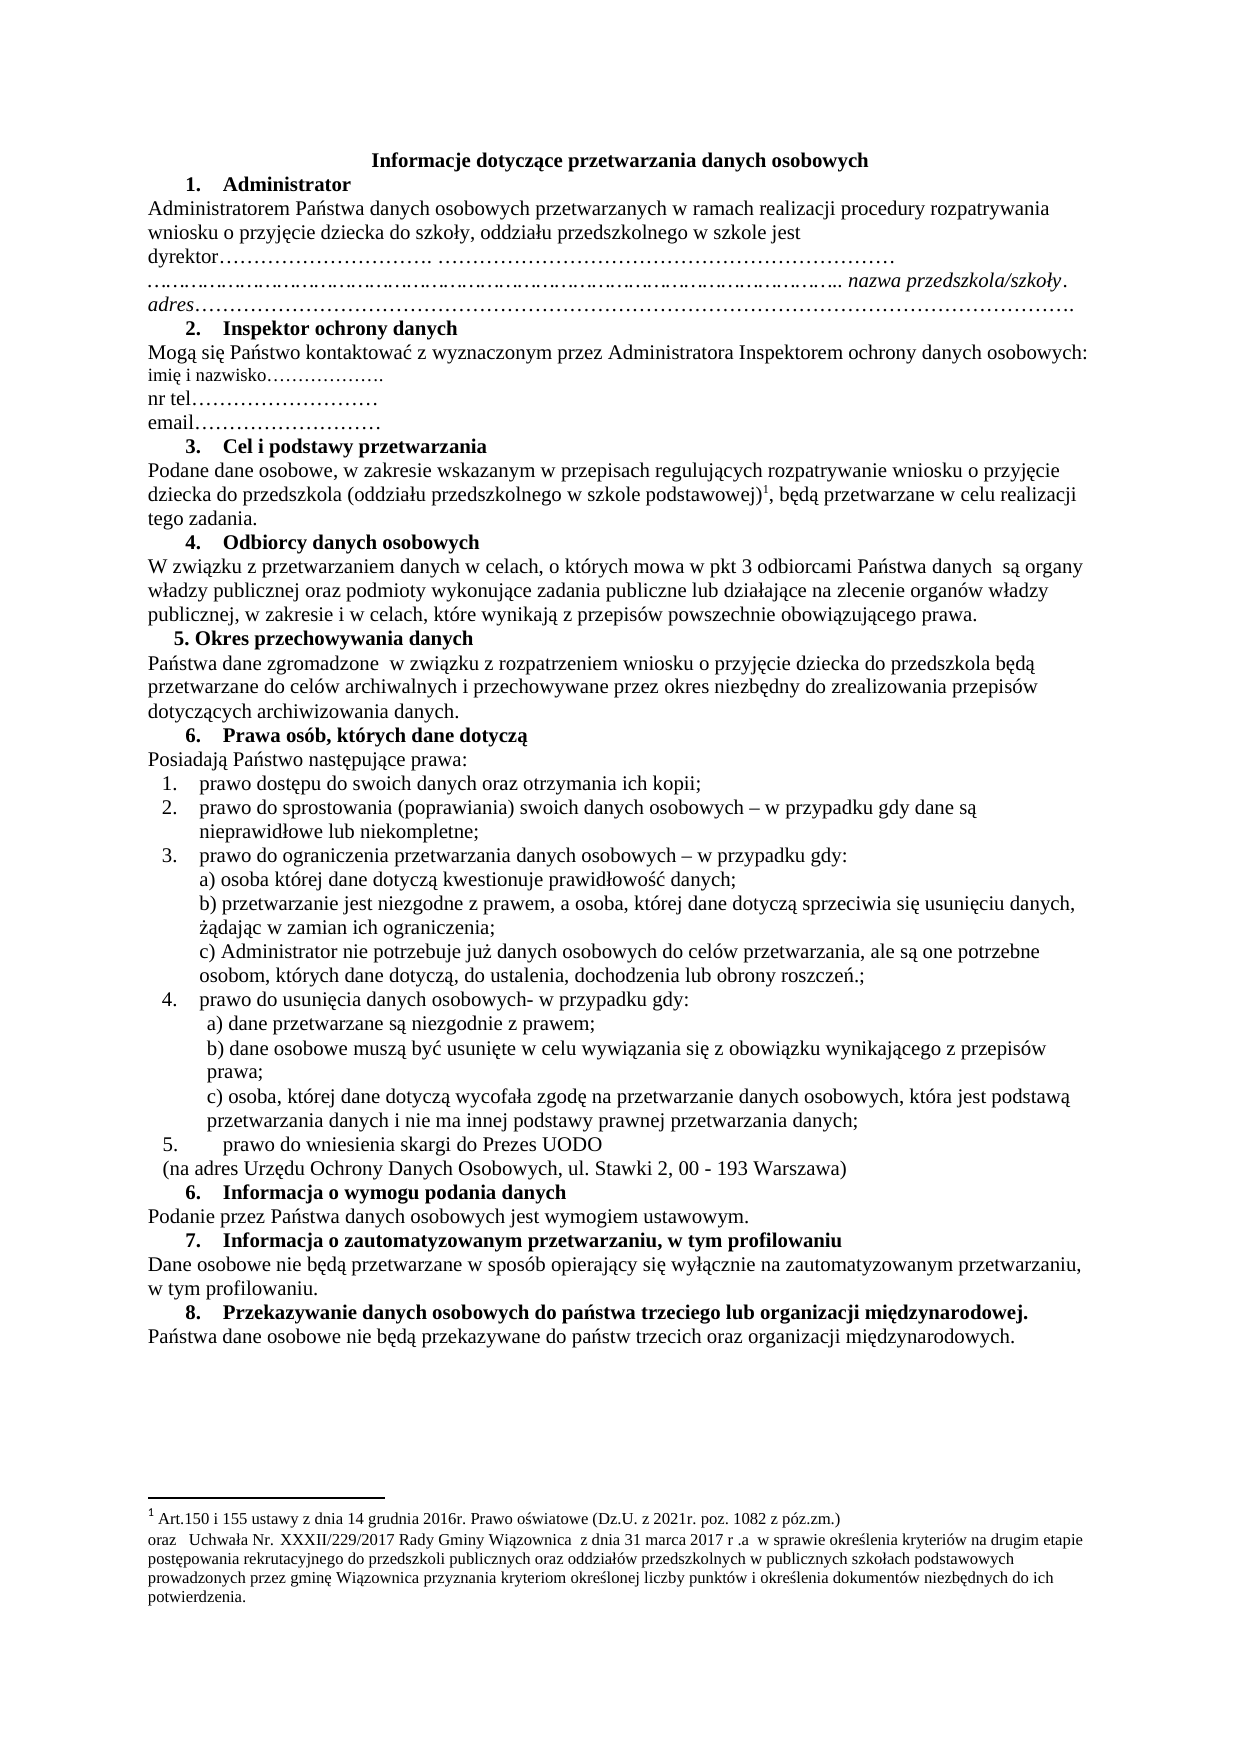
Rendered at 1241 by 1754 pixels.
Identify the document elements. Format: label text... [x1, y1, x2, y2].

text nr tel……………………… [148, 386, 1093, 410]
list Państwa dane osobowe nie będą przekazywane do państw trzecich oraz organizacji międzynarodowych. [148, 1324, 1093, 1348]
list Informacja o zautomatyzowanym przetwarzaniu, w tym profilowaniu [185, 1228, 1093, 1252]
list Prawa osób, których dane dotyczą [185, 723, 1093, 747]
text Podanie przez Państwa danych osobowych jest wymogiem ustawowym. [148, 1204, 1093, 1228]
list prawo dostępu do swoich danych oraz otrzymania ich kopii; [162, 771, 1093, 795]
text a) dane przetwarzane są niezgodnie z prawem; b) dane osobowe muszą być usunięte w celu wywiązania się z obowiązku wynikającego z przepisów prawa; [207, 1011, 1093, 1083]
text 5. Okres przechowywania danych [148, 626, 1093, 650]
text c) osoba, której dane dotyczą wycofała zgodę na przetwarzanie danych osobowych, która jest podstawą przetwarzania danych i nie ma innej podstawy prawnej przetwarzania danych; [207, 1083, 1093, 1132]
text Państwa dane zgromadzone w związku z rozpatrzeniem wniosku o przyjęcie dziecka do przedszkola będą przetwarzane do celów archiwalnych i przechowywane przez okres niezbędny do zrealizowania przepisów dotyczących archiwizowania danych. [148, 650, 1093, 723]
text email……………………… [148, 410, 1093, 434]
list Administrator [185, 172, 1093, 196]
text Informacje dotyczące przetwarzania danych osobowych [148, 148, 1093, 172]
list Przekazywanie danych osobowych do państwa trzeciego lub organizacji międzynarodowej. [185, 1300, 1093, 1324]
list Odbiorcy danych osobowych [185, 530, 1093, 554]
list Informacja o wymogu podania danych [185, 1180, 1093, 1204]
list prawo do usunięcia danych osobowych- w przypadku gdy: [162, 987, 1093, 1011]
text Posiadają Państwo następujące prawa: [148, 747, 1093, 771]
list Inspektor ochrony danych [185, 316, 1093, 340]
list (na adres Urzędu Ochrony Danych Osobowych, ul. Stawki 2, 00 - 193 Warszawa) [162, 1156, 1093, 1180]
list Dane osobowe nie będą przetwarzane w sposób opierający się wyłącznie na zautomatyzowanym przetwarzaniu, w tym profilowaniu. [148, 1252, 1093, 1300]
text Administratorem Państwa danych osobowych przetwarzanych w ramach realizacji procedury rozpatrywania wniosku o przyjęcie dziecka do szkoły, oddziału przedszkolnego w szkole jest dyrektor…………………………. ………………………………………………………… ………………………………………………………………………………………………….. nazwa przedszkola/szkoły. adres………………………………………………………………………………………………………………. [148, 196, 1093, 316]
list prawo do wniesienia skargi do Prezes UODO [162, 1132, 1093, 1156]
list prawo do sprostowania (poprawiania) swoich danych osobowych – w przypadku gdy dane są nieprawidłowe lub niekompletne; [162, 795, 1093, 843]
list Cel i podstawy przetwarzania [185, 434, 1093, 458]
text Mogą się Państwo kontaktować z wyznaczonym przez Administratora Inspektorem ochrony danych osobowych: imię i nazwisko………………. [148, 340, 1093, 386]
text W związku z przetwarzaniem danych w celach, o których mowa w pkt 3 odbiorcami Państwa danych są organy władzy publicznej oraz podmioty wykonujące zadania publiczne lub działające na zlecenie organów władzy publicznej, w zakresie i w celach, które wynikają z przepisów powszechnie obowiązującego prawa. [148, 554, 1093, 626]
text Podane dane osobowe, w zakresie wskazanym w przepisach regulujących rozpatrywanie wniosku o przyjęcie dziecka do przedszkola (oddziału przedszkolnego w szkole podstawowej), będą przetwarzane w celu realizacji tego zadania. [148, 458, 1093, 530]
list prawo do ograniczenia przetwarzania danych osobowych – w przypadku gdy: [162, 843, 1093, 867]
text a) osoba której dane dotyczą kwestionuje prawidłowość danych; b) przetwarzanie jest niezgodne z prawem, a osoba, której dane dotyczą sprzeciwia się usunięciu danych, żądając w zamian ich ograniczenia; c) Administrator nie potrzebuje już danych osobowych do celów przetwarzania, ale są one potrzebne osobom, których dane dotyczą, do ustalenia, dochodzenia lub obrony roszczeń.; [199, 867, 1093, 987]
